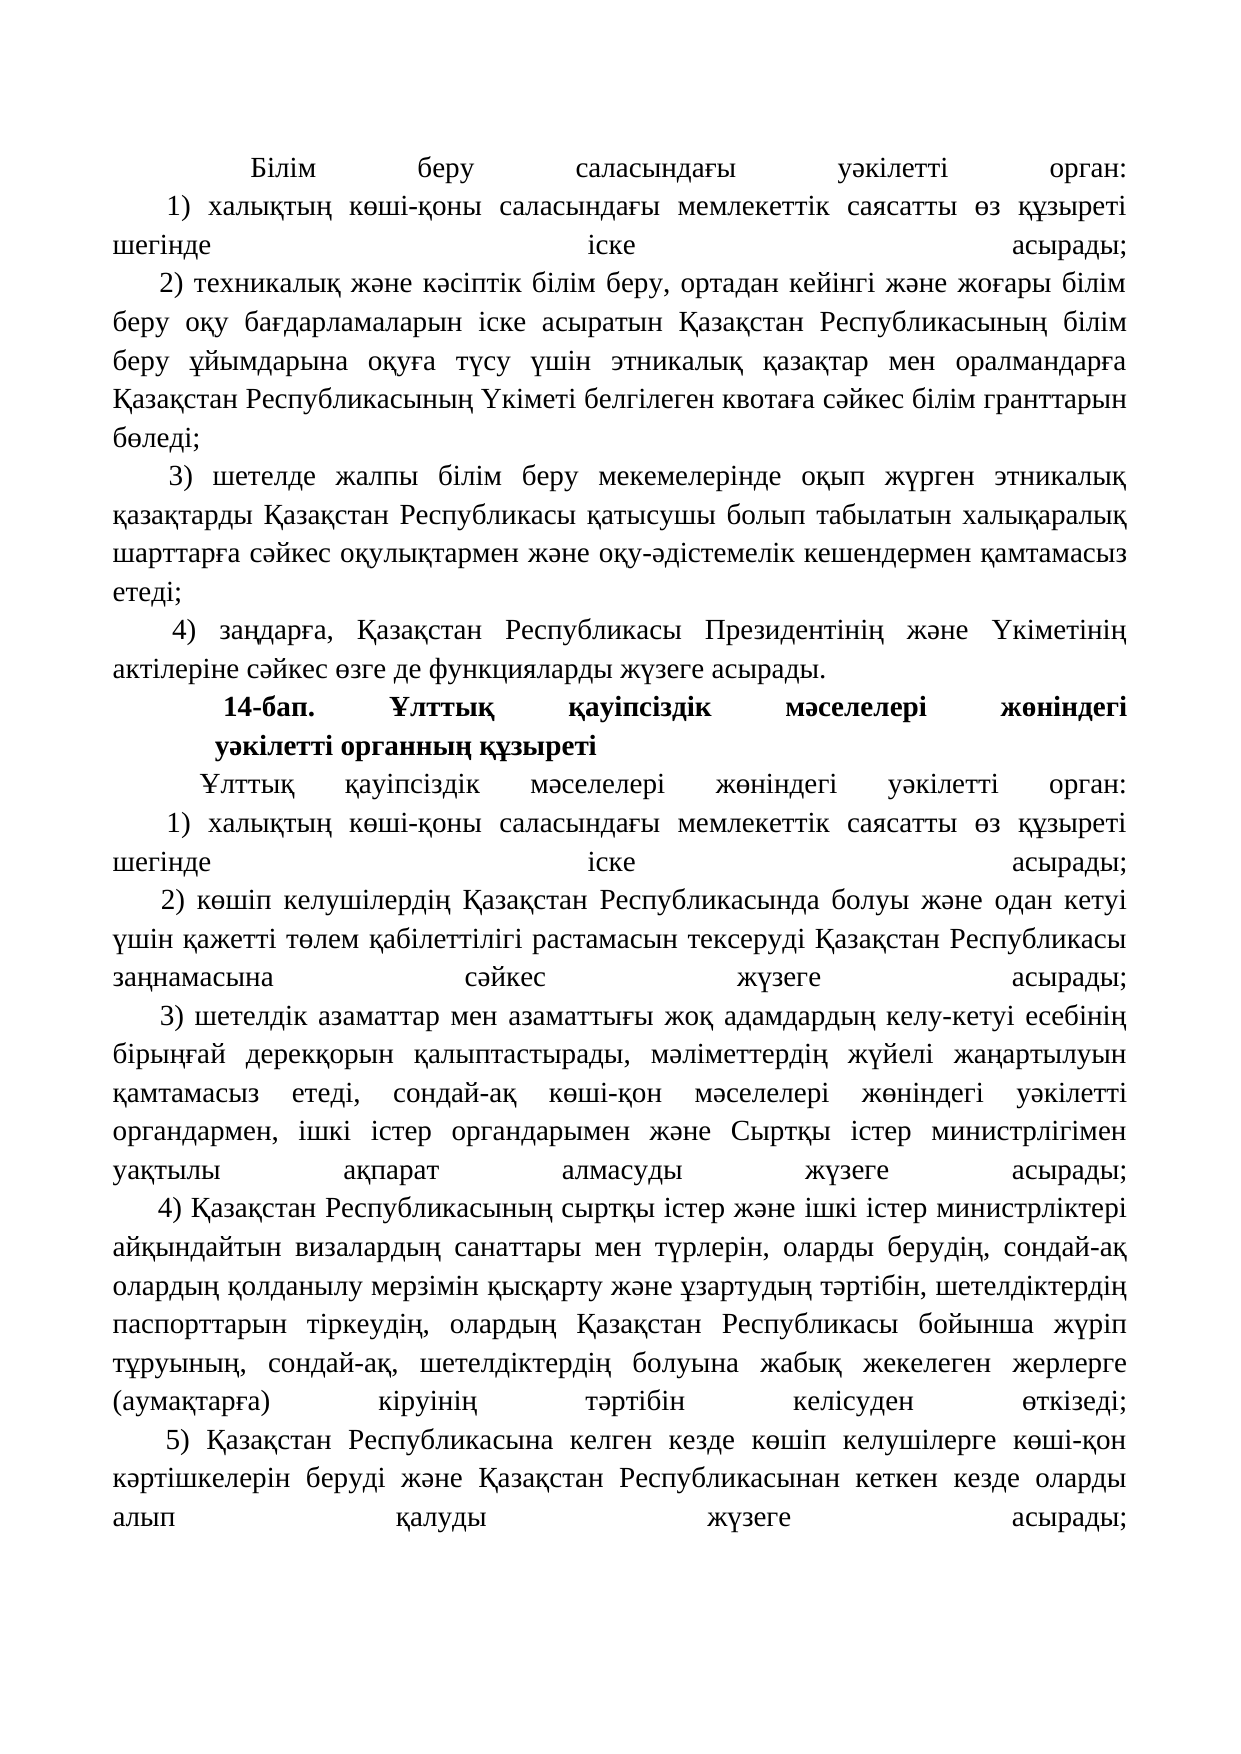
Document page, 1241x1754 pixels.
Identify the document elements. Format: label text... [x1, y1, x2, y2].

text 14-бап. Ұлттық қауіпсіздік мәселелері жөніндегі уәкілетті органның құзыреті [112, 689, 1128, 762]
text Білім беру саласындағы уәкілетті орган: 1) халықтың көші-қоны саласындағы мемлекеттік саясатты өз құзыреті шегінде іске асырады; 2) техникалық және кәсіптік білім беру, ортадан кейінгі және жоғары білім беру оқу бағдарламаларын іске асыратын Қазақстан Республикасының білім беру ұйымдарына оқуға түсу үшін этникалық қазақтар мен оралмандарға Қазақстан Республикасының Үкіметі белгілеген квотаға сәйкес білім гранттарын бөледі; 3) шетелде жалпы білім беру мекемелерінде оқып жүрген этникалық қазақтарды Қазақстан Республикасы қатысушы болып табылатын халықаралық шарттарға сәйкес оқулықтармен және оқу-әдістемелік кешендермен қамтамасыз етеді; 4) заңдарға, Қазақстан Республикасы Президентінің және Үкіметінің актілеріне сәйкес өзге де функцияларды жүзеге асырады. [112, 150, 1128, 684]
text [112, 767, 1128, 1532]
